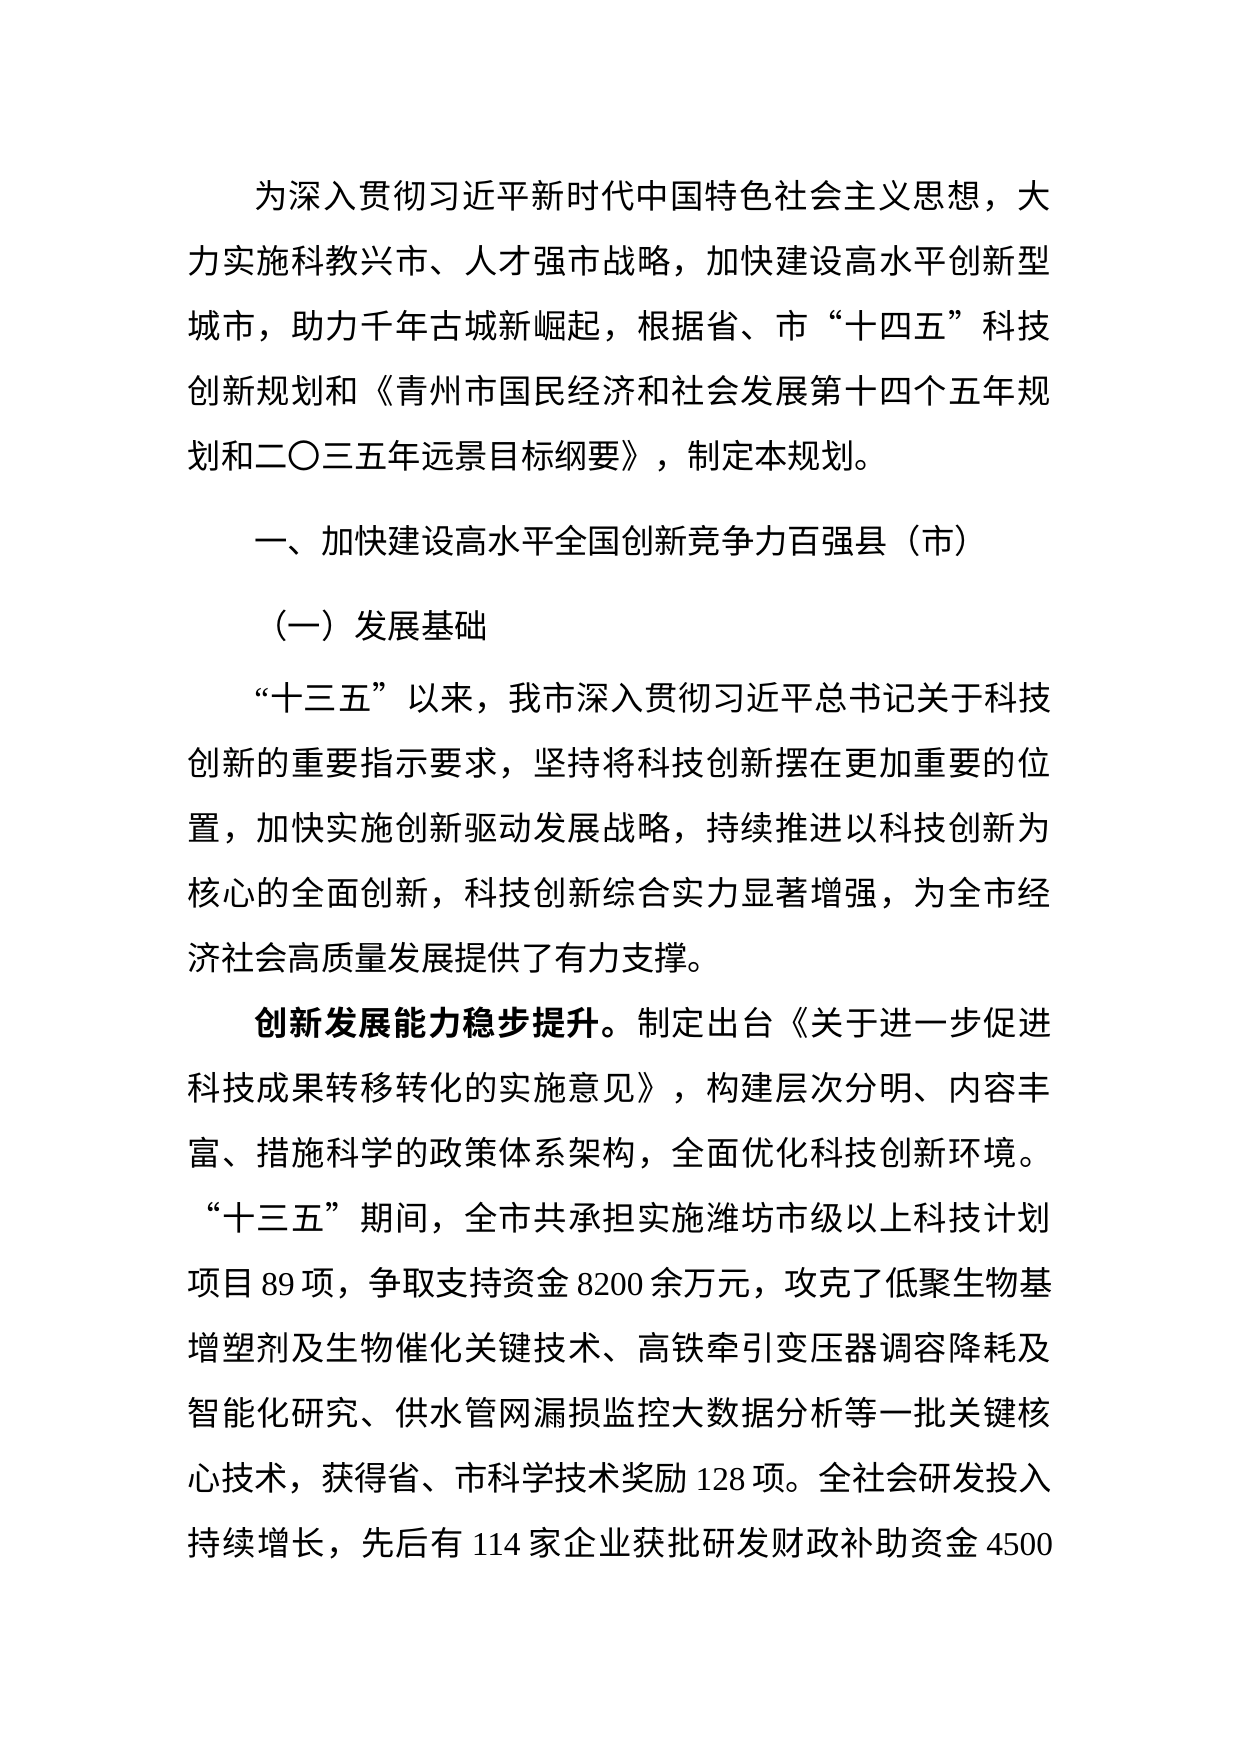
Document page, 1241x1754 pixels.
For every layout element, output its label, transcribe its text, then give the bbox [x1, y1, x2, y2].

text “十三五”以来，我市深入贯彻习近平总书记关于科技创新的重要指示要求，坚持将科技创新摆在更加重要的位置，加快实施创新驱动发展战略，持续推进以科技创新为核心的全面创新，科技创新综合实力显著增强，为全市经济社会高质量发展提供了有力支撑。 [187, 664, 1053, 989]
text 为深入贯彻习近平新时代中国特色社会主义思想，大力实施科教兴市、人才强市战略，加快建设高水平创新型城市，助力千年古城新崛起，根据省、市“十四五”科技创新规划和《青州市国民经济和社会发展第十四个五年规划和二〇三五年远景目标纲要》，制定本规划。 [187, 162, 1053, 487]
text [187, 989, 1053, 1574]
subtitle （一）发展基础 [187, 592, 1053, 657]
subtitle 一、加快建设高水平全国创新竞争力百强县（市） [187, 507, 1053, 572]
